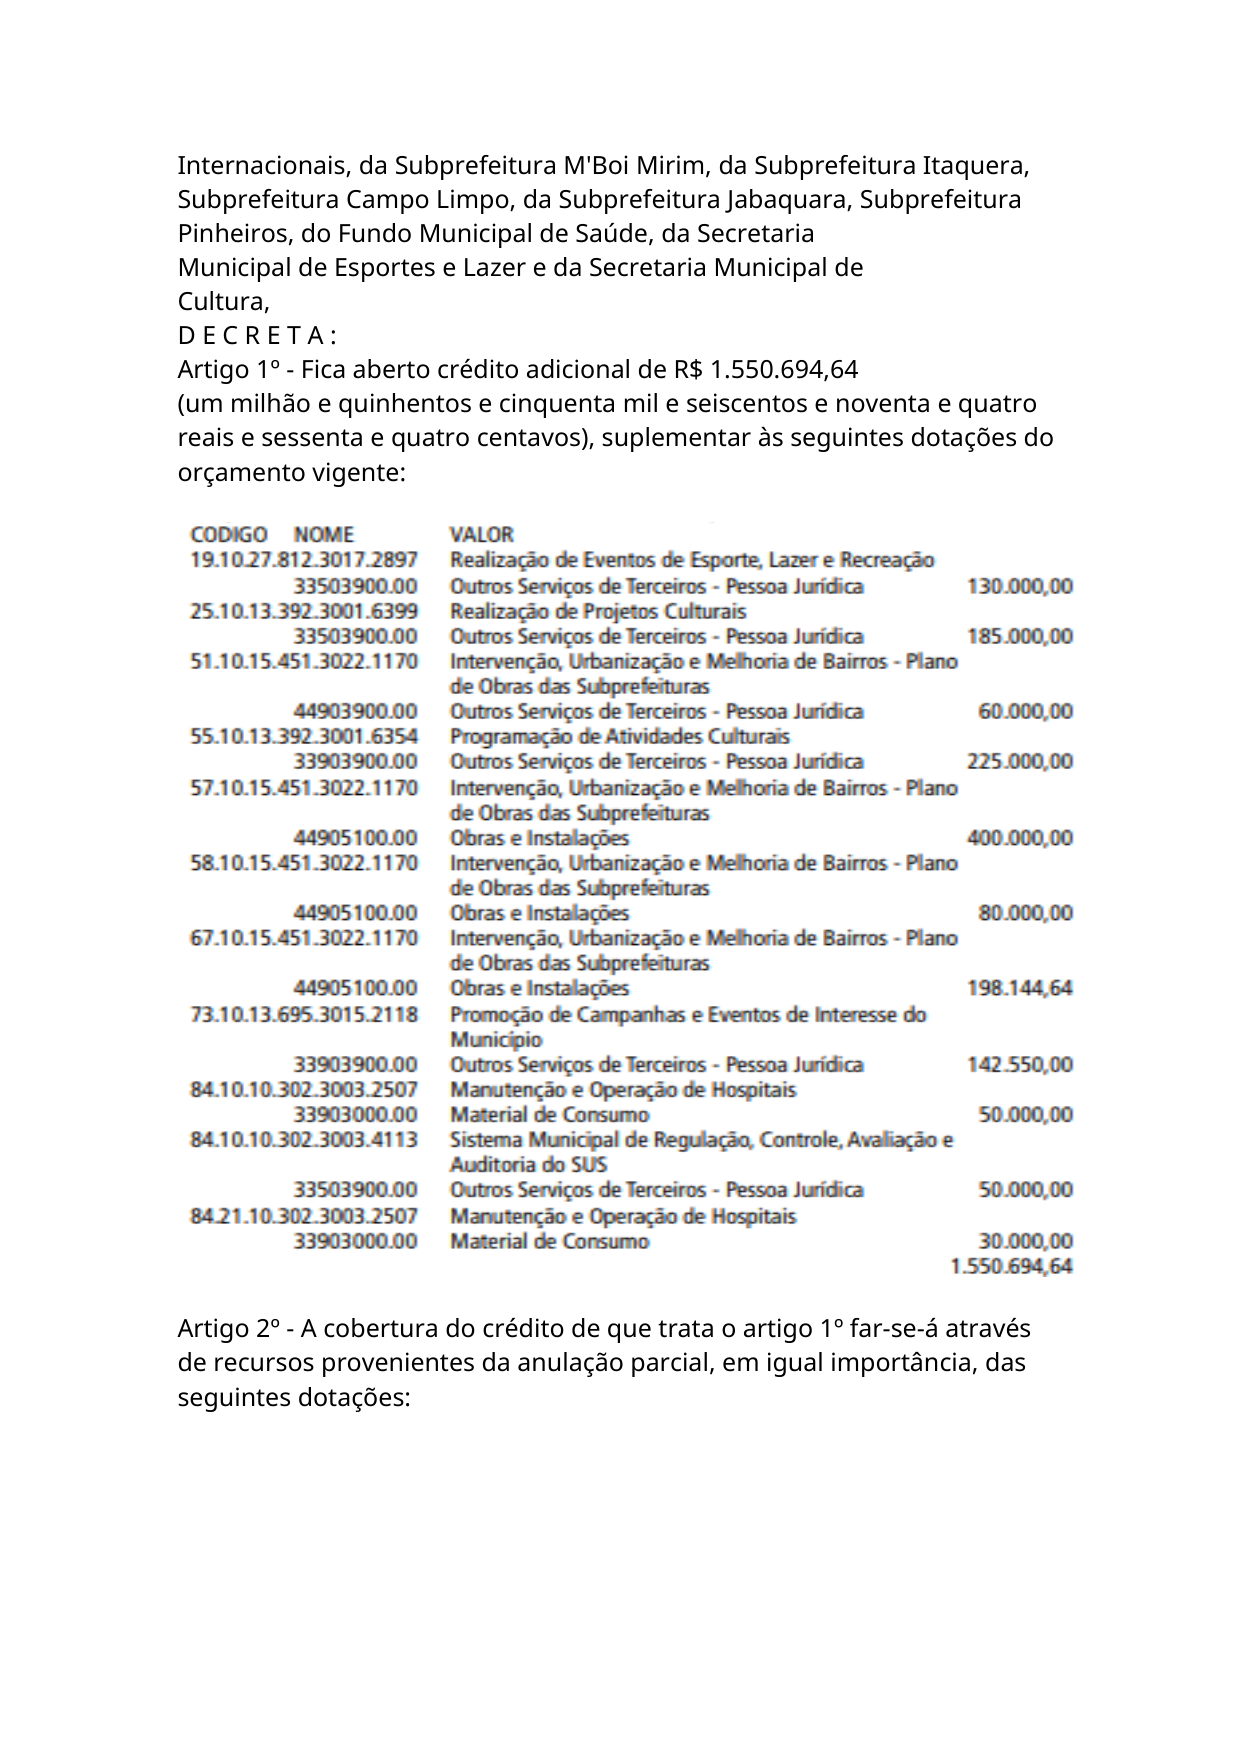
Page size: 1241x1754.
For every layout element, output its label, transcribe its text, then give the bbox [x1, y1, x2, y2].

text D E C R E T A : [177, 318, 1063, 352]
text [177, 148, 1063, 250]
text (um milhão e quinhentos e cinquenta mil e seiscentos e noventa e quatro reais e sessenta e quatro centavos), suplementar às seguintes dotações do orçamento vigente: [177, 386, 1063, 488]
text Artigo 1º - Fica aberto crédito adicional de R$ 1.550.694,64 [177, 352, 1063, 386]
text Municipal de Esportes e Lazer e da Secretaria Municipal de [177, 250, 1063, 284]
picture [177, 522, 1095, 1277]
text Artigo 2º - A cobertura do crédito de que trata o artigo 1º far-se-á através de recursos provenientes da anulação parcial, em igual importância, das seguintes dotações: [177, 1311, 1063, 1413]
text Cultura, [177, 284, 1063, 318]
